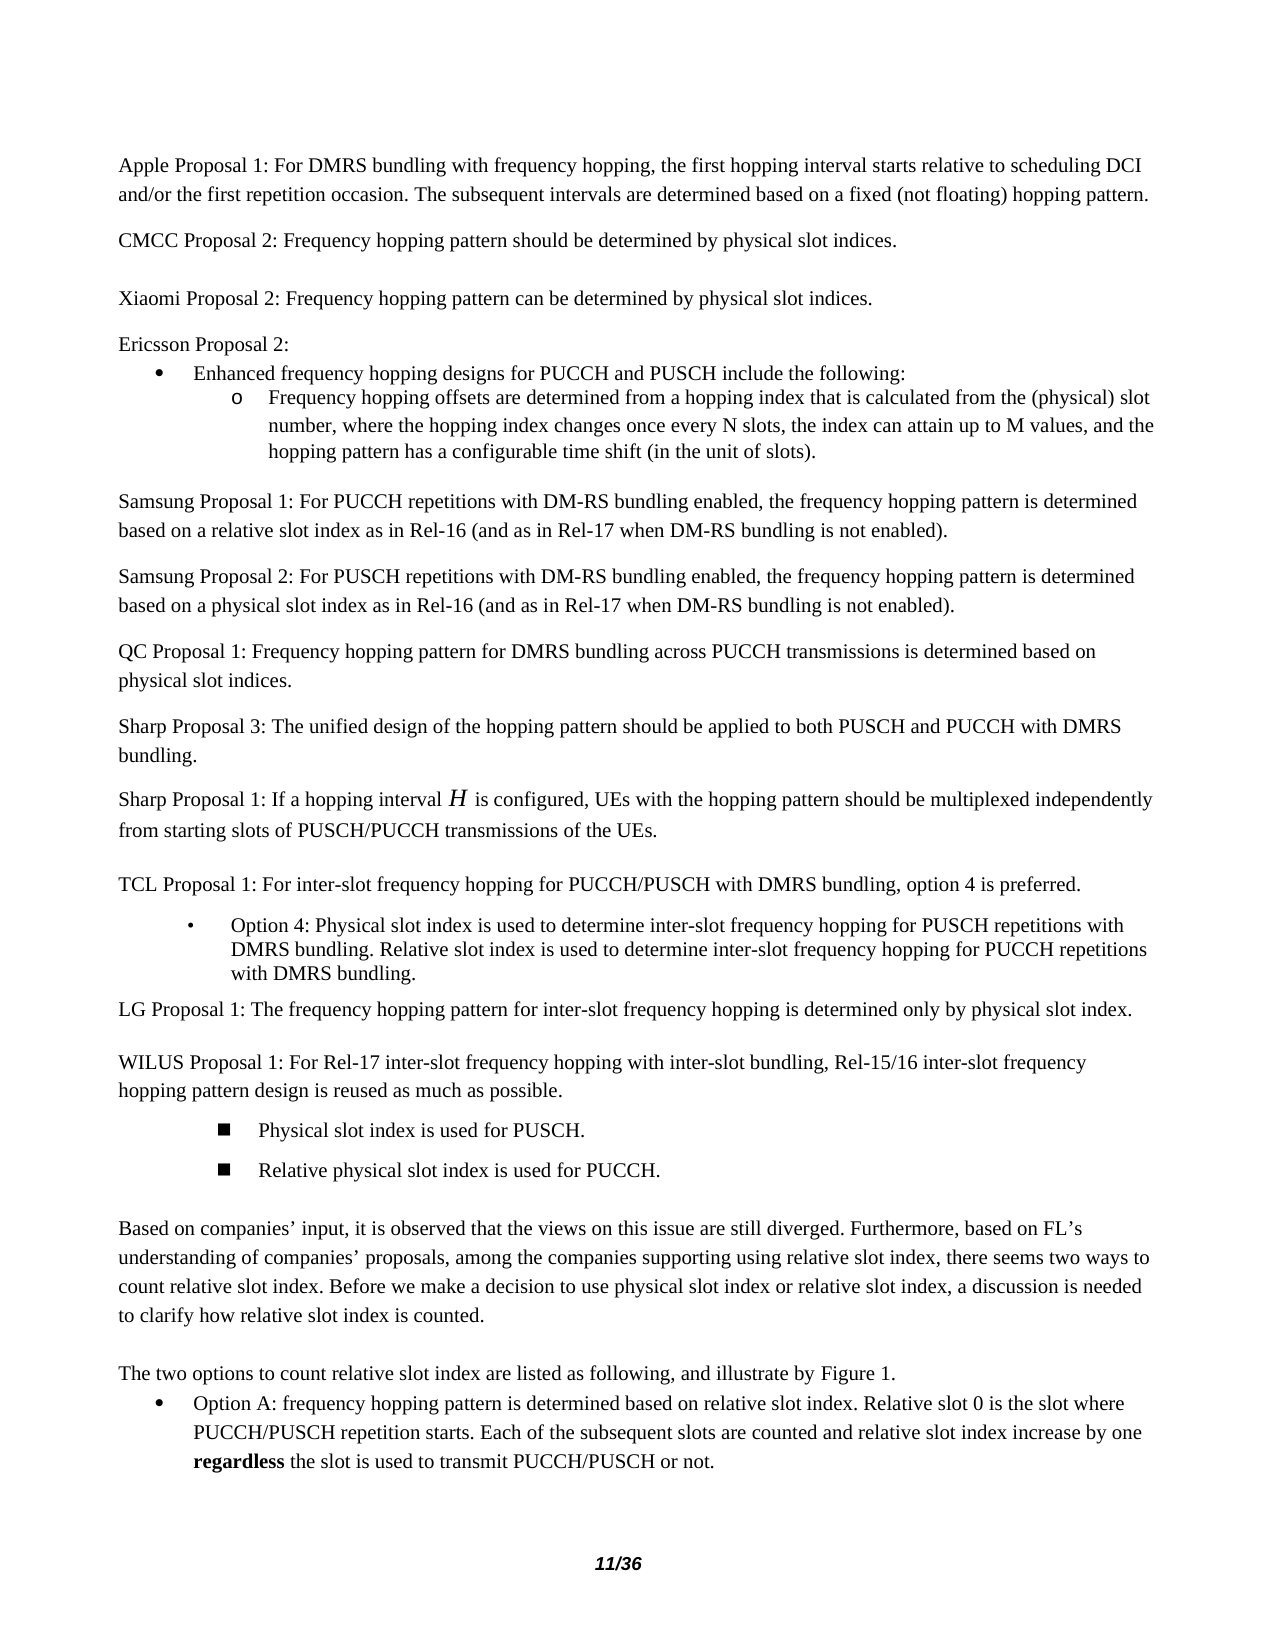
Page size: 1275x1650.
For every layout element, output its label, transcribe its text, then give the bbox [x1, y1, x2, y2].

text QC Proposal 1: Frequency hopping pattern for DMRS bundling across PUCCH transmissions is determined based on physical slot indices. [118, 633, 1157, 692]
list Option 4: Physical slot index is used to determine inter-slot frequency hopping for PUSCH repetitions with DMRS bundling. Relative slot index is used to determine inter-slot frequency hopping for PUCCH repetitions with DMRS bundling. [187, 913, 1157, 985]
list Frequency hopping offsets are determined from a hopping index that is calculated from the (physical) slot number, where the hopping index changes once every N slots, the index can attain up to M values, and the hopping pattern has a configurable time shift (in the unit of slots). [231, 385, 1157, 463]
text Samsung Proposal 1: For PUCCH repetitions with DM-RS bundling enabled, the frequency hopping pattern is determined based on a relative slot index as in Rel-16 (and as in Rel-17 when DM-RS bundling is not enabled). [118, 483, 1157, 542]
list Option A: frequency hopping pattern is determined based on relative slot index. Relative slot 0 is the slot where PUCCH/PUSCH repetition starts. Each of the subsequent slots are counted and relative slot index increase by one regardless the slot is used to transmit PUCCH/PUSCH or not. [156, 1385, 1157, 1473]
list Enhanced frequency hopping designs for PUCCH and PUSCH include the following: [156, 356, 1157, 385]
text Based on companies’ input, it is observed that the views on this issue are still diverged. Furthermore, based on FL’s understanding of companies’ proposals, among the companies supporting using relative slot index, there seems two ways to count relative slot index. Before we make a decision to use physical slot index or relative slot index, a discussion is needed to clarify how relative slot index is counted. [118, 1210, 1157, 1327]
text Apple Proposal 1: For DMRS bundling with frequency hopping, the first hopping interval starts relative to scheduling DCI and/or the first repetition occasion. The subsequent intervals are determined based on a fixed (not floating) hopping pattern. [118, 148, 1157, 206]
text Sharp Proposal 1: If a hopping interval is configured, UEs with the hopping pattern should be multiplexed independently from starting slots of PUSCH/PUCCH transmissions of the UEs. [118, 783, 1157, 842]
text TCL Proposal 1: For inter-slot frequency hopping for PUCCH/PUSCH with DMRS bundling, option 4 is preferred. [118, 867, 1157, 896]
text CMCC Proposal 2: Frequency hopping pattern should be determined by physical slot indices. [118, 223, 1157, 252]
text WILUS Proposal 1: For Rel-17 inter-slot frequency hopping with inter-slot bundling, Rel-15/16 inter-slot frequency hopping pattern design is reused as much as possible. [118, 1050, 1157, 1102]
text Xiaomi Proposal 2: Frequency hopping pattern can be determined by physical slot indices. [118, 281, 1157, 310]
text LG Proposal 1: The frequency hopping pattern for inter-slot frequency hopping is determined only by physical slot index. [118, 997, 1157, 1021]
list Relative physical slot index is used for PUCCH. [216, 1158, 1157, 1182]
text Sharp Proposal 3: The unified design of the hopping pattern should be applied to both PUSCH and PUCCH with DMRS bundling. [118, 708, 1157, 767]
text Ericsson Proposal 2: [118, 327, 1157, 356]
text Samsung Proposal 2: For PUSCH repetitions with DM-RS bundling enabled, the frequency hopping pattern is determined based on a physical slot index as in Rel-16 (and as in Rel-17 when DM-RS bundling is not enabled). [118, 558, 1157, 617]
text The two options to count relative slot index are listed as following, and illustrate by Figure 1. [118, 1356, 1157, 1385]
list Physical slot index is used for PUSCH. [216, 1118, 1157, 1142]
